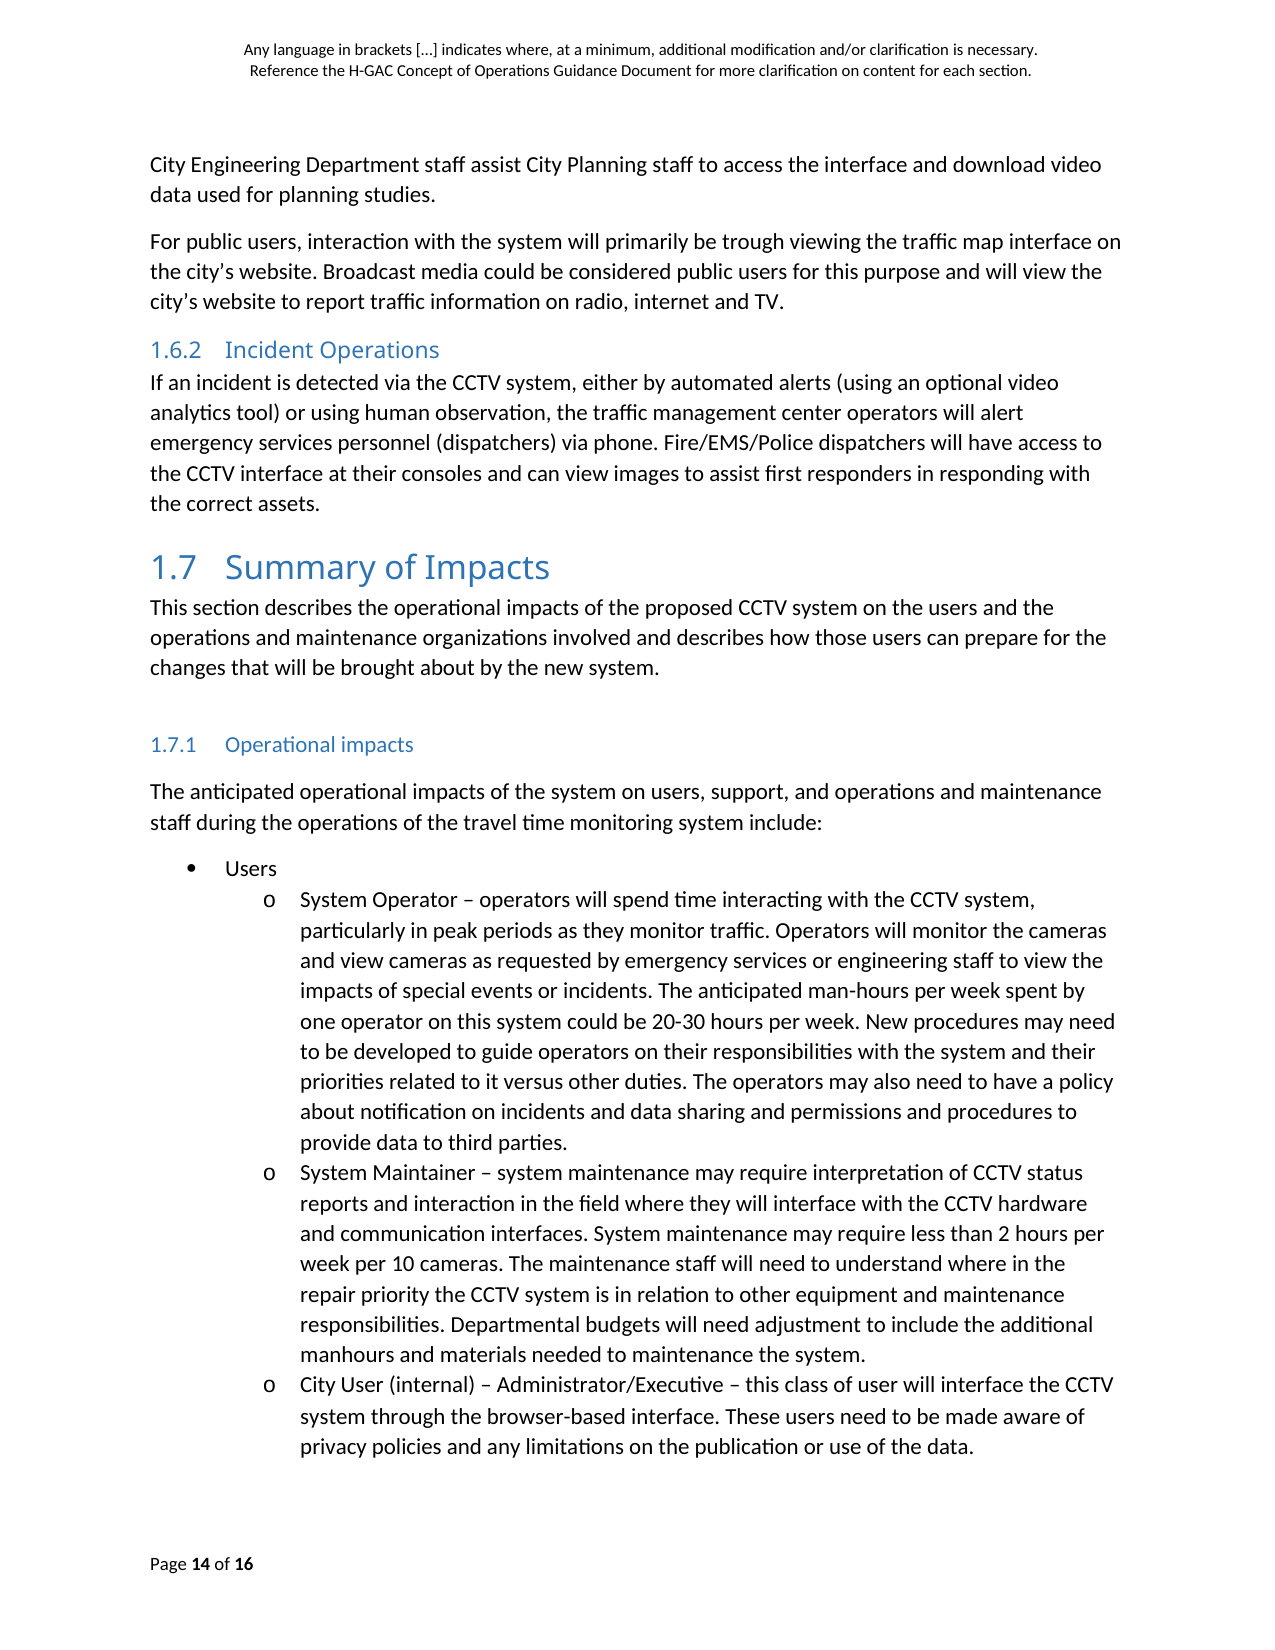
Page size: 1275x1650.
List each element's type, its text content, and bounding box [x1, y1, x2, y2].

text City Engineering Department staff assist City Planning staff to access the interface and download video data used for planning studies. [150, 150, 1125, 208]
text This section describes the operational impacts of the proposed CCTV system on the users and the operations and maintenance organizations involved and describes how those users can prepare for the changes that will be brought about by the new system. [150, 593, 1125, 712]
list Users [187, 854, 1125, 883]
text For public users, interaction with the system will primarily be trough viewing the traffic map interface on the city’s website. Broadcast media could be considered public users for this purpose and will view the city’s website to report traffic information on radio, internet and TV. [150, 227, 1125, 316]
text If an incident is detected via the CCTV system, either by automated alerts (using an optional video analytics tool) or using human observation, the traffic management center operators will alert emergency services personnel (dispatchers) via phone. Fire/EMS/Police dispatchers will have access to the CCTV interface at their consoles and can view images to assist first responders in responding with the correct assets. [150, 368, 1125, 517]
list Operational impacts [150, 731, 1125, 759]
list System Operator – operators will spend time interacting with the CCTV system, particularly in peak periods as they monitor traffic. Operators will monitor the cameras and view cameras as requested by emergency services or engineering staff to view the impacts of special events or incidents. The anticipated man-hours per week spent by one operator on this system could be 20-30 hours per week. New procedures may need to be developed to guide operators on their responsibilities with the system and their priorities related to it versus other duties. The operators may also need to have a policy about notification on incidents and data sharing and permissions and procedures to provide data to third parties. [262, 885, 1125, 1156]
text The anticipated operational impacts of the system on users, support, and operations and maintenance staff during the operations of the travel time monitoring system include: [150, 777, 1125, 836]
subtitle Incident Operations [150, 334, 1125, 366]
list System Maintainer – system maintenance may require interpretation of CCTV status reports and interaction in the field where they will interface with the CCTV hardware and communication interfaces. System maintenance may require less than 2 hours per week per 10 cameras. The maintenance staff will need to understand where in the repair priority the CCTV system is in relation to other equipment and maintenance responsibilities. Departmental budgets will need adjustment to include the additional manhours and materials needed to maintenance the system. [262, 1158, 1125, 1368]
list City User (internal) – Administrator/Executive – this class of user will interface the CCTV system through the browser-based interface. These users need to be made aware of privacy policies and any limitations on the publication or use of the data. [262, 1370, 1125, 1460]
subtitle Summary of Impacts [150, 544, 1125, 589]
